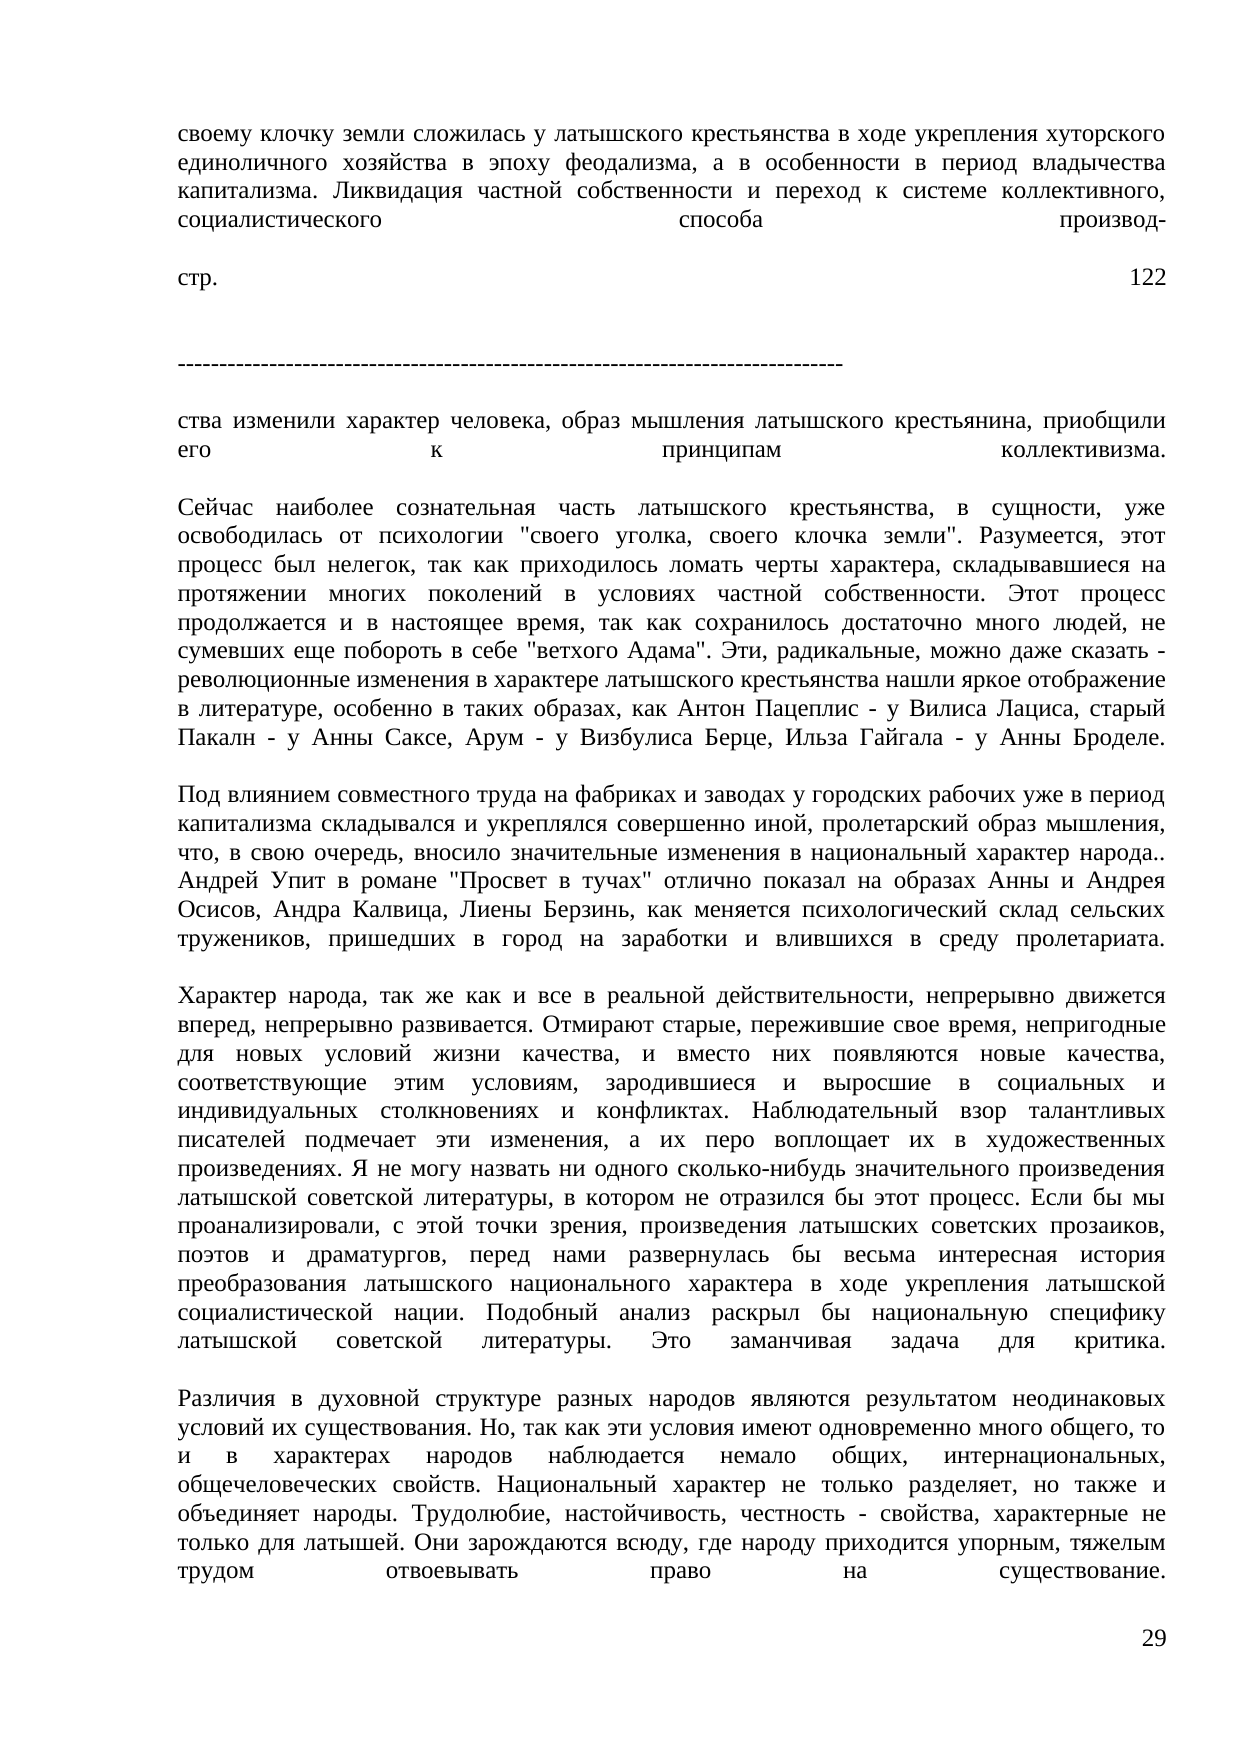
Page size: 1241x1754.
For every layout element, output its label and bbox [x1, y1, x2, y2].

table_header [177, 118, 1167, 1613]
